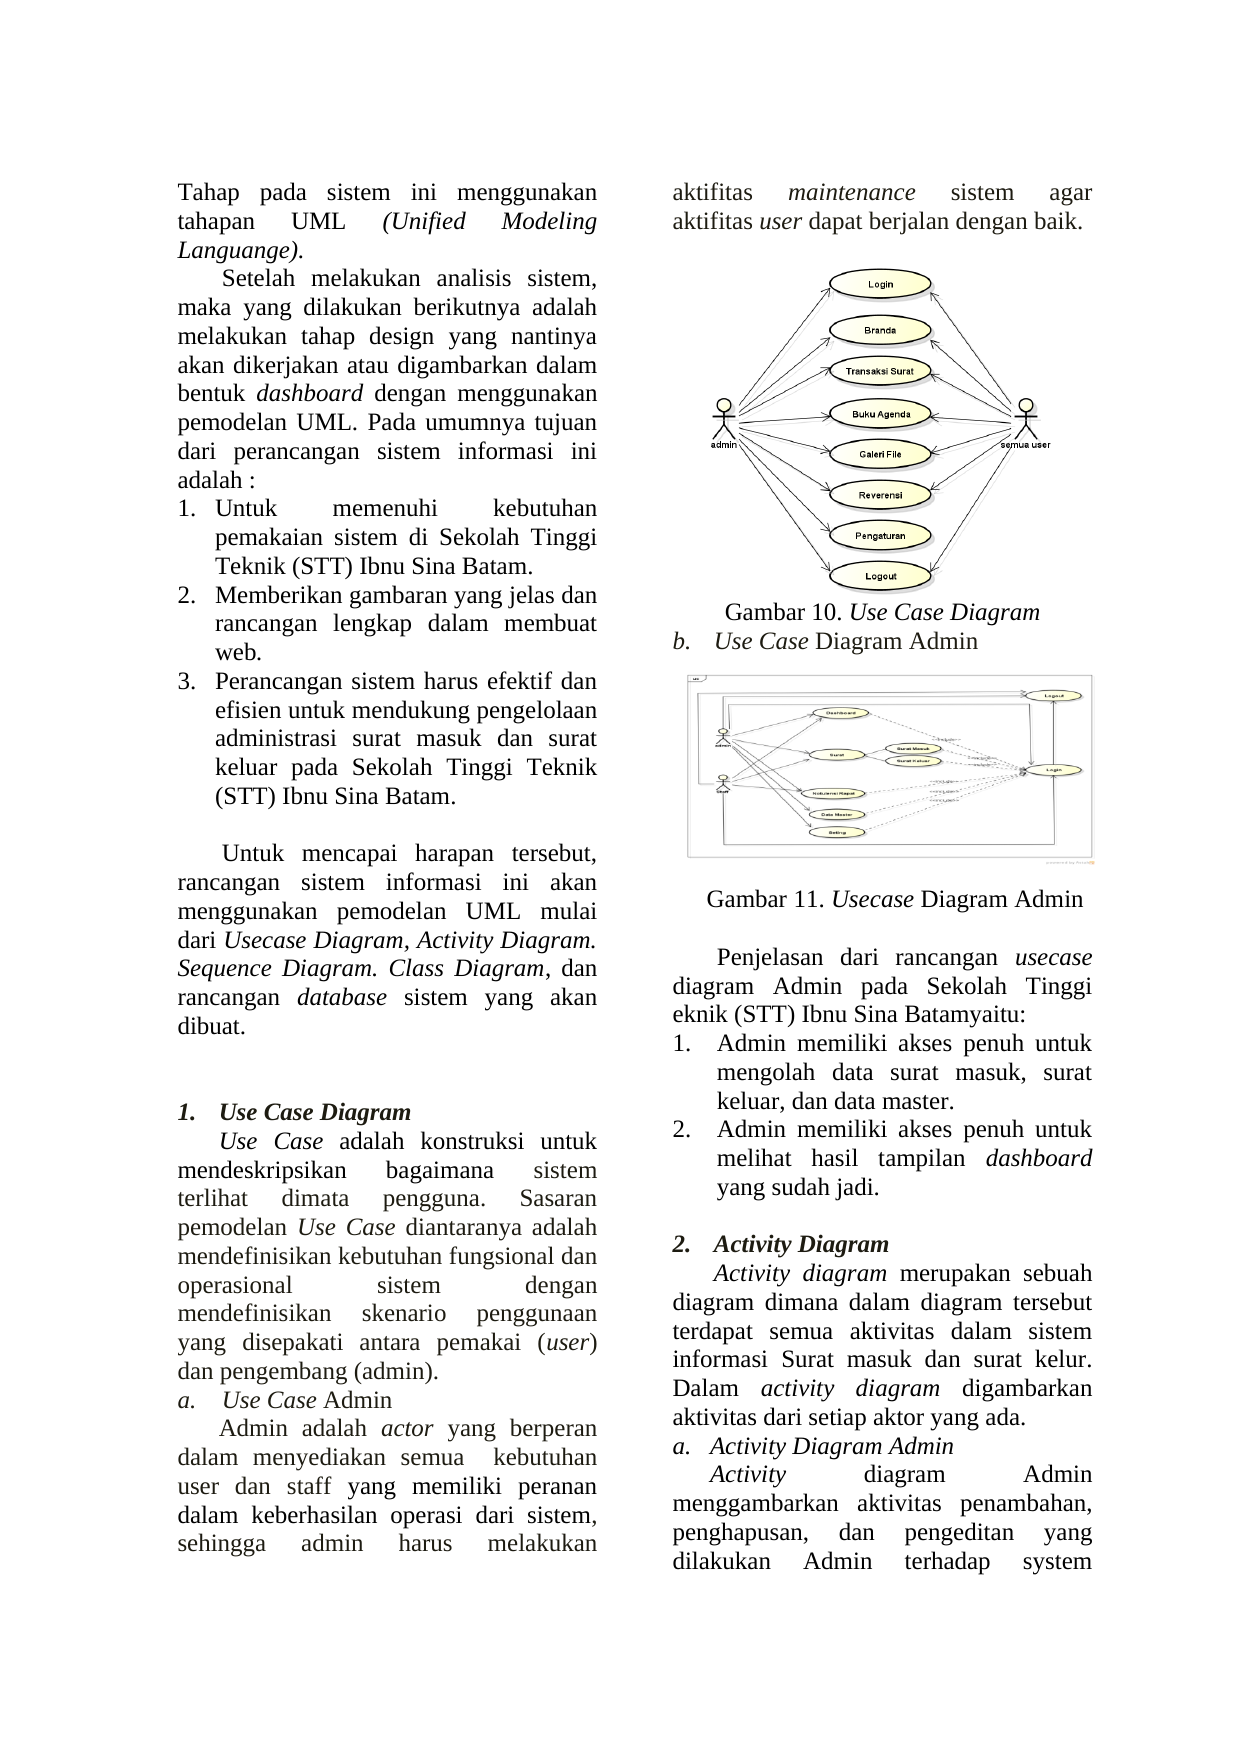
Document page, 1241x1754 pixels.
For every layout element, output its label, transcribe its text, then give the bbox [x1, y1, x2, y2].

list Activity diagram merupakan sebuah diagram dimana dalam diagram tersebut terdapat semua aktivitas dalam sistem informasi Surat masuk dan surat kelur. Dalam activity diagram digambarkan aktivitas dari setiap aktor yang ada. [672, 1258, 1092, 1431]
text Untuk mencapai harapan tersebut, rancangan sistem informasi ini akan menggunakan pemodelan UML mulai dari Usecase Diagram, Activity Diagram. Sequence Diagram. Class Diagram, dan rancangan database sistem yang akan dibuat. [177, 838, 597, 1040]
list Use Case Admin [177, 1385, 597, 1413]
list Use Case Diagram [177, 1097, 597, 1126]
list Admin adalah actor yang berperan dalam menyediakan semua kebutuhan user dan staff yang memiliki peranan dalam keberhasilan operasi dari sistem, sehingga admin harus melakukan aktifitas maintenance sistem agar aktifitas user dapat berjalan dengan baik. [177, 1413, 597, 1557]
text Gambar 11. Usecase Diagram Admin [672, 884, 1092, 913]
list Activity Diagram Admin [672, 1431, 1092, 1459]
text Penjelasan dari rancangan usecase diagram Admin pada Sekolah Tinggi eknik (STT) Ibnu Sina Batamyaitu: [672, 942, 1092, 1028]
list Activity Diagram [672, 1229, 1092, 1258]
list Memberikan gambaran yang jelas dan rancangan lengkap dalam membuat web. [177, 580, 597, 666]
list Perancangan sistem harus efektif dan efisien untuk mendukung pengelolaan administrasi surat masuk dan surat keluar pada Sekolah Tinggi Teknik (STT) Ibnu Sina Batam. [177, 666, 597, 810]
list Admin memiliki akses penuh untuk mengolah data surat masuk, surat keluar, dan data master. [672, 1028, 1092, 1114]
picture [683, 672, 1096, 865]
picture [701, 263, 1063, 598]
list Admin memiliki akses penuh untuk melihat hasil tampilan dashboard yang sudah jadi. [672, 1114, 1092, 1201]
list Gambar 10. Use Case Diagram [672, 597, 1092, 626]
list Untuk memenuhi kebutuhan pemakaian sistem di Sekolah Tinggi Teknik (STT) Ibnu Sina Batam. [177, 493, 597, 580]
text Setelah melakukan analisis sistem, maka yang dilakukan berikutnya adalah melakukan tahap design yang nantinya akan dikerjakan atau digambarkan dalam bentuk dashboard dengan menggunakan pemodelan UML. Pada umumnya tujuan dari perancangan sistem informasi ini adalah : [177, 263, 597, 493]
list Admin adalah actor yang berperan dalam menyediakan semua kebutuhan user dan staff yang memiliki peranan dalam keberhasilan operasi dari sistem, sehingga admin harus melakukan aktifitas maintenance sistem agar aktifitas user dapat berjalan dengan baik. [672, 177, 1092, 235]
list Use Case adalah konstruksi untuk mendeskripsikan bagaimana sistem terlihat dimata pengguna. Sasaran pemodelan Use Case diantaranya adalah mendefinisikan kebutuhan fungsional dan operasional sistem dengan mendefinisikan skenario penggunaan yang disepakati antara pemakai (user) dan pengembang (admin). [177, 1126, 597, 1385]
list Use Case Diagram Admin [672, 626, 1092, 654]
